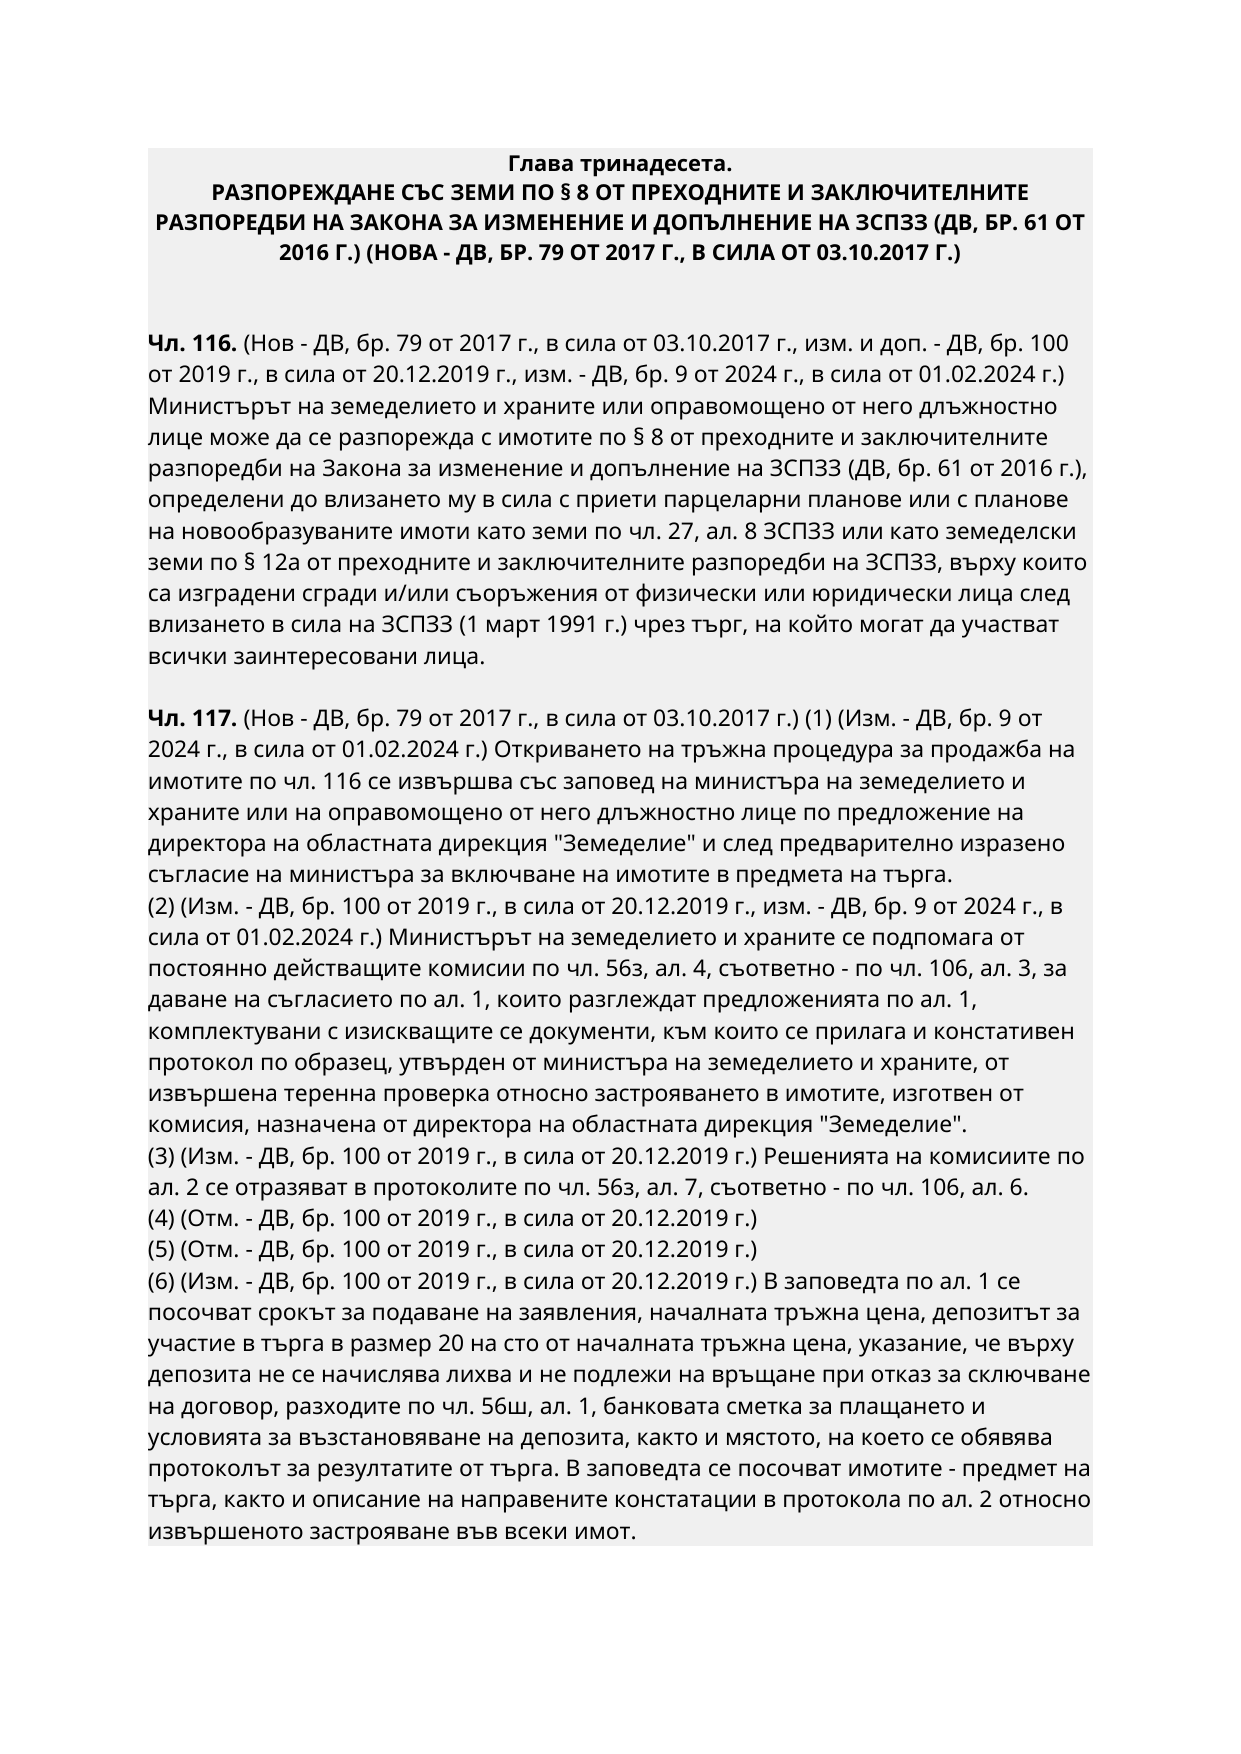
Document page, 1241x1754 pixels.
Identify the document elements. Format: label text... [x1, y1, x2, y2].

text (5) (Отм. - ДВ, бр. 100 от 2019 г., в сила от 20.12.2019 г.) [148, 1233, 1093, 1265]
text (6) (Изм. - ДВ, бр. 100 от 2019 г., в сила от 20.12.2019 г.) В заповедта по ал. 1 се посочват срокът за подаване на заявления, началната тръжна цена, депозитът за участие в търга в размер 20 на сто от началната тръжна цена, указание, че върху депозита не се начислява лихва и не подлежи на връщане при отказ за сключване на договор, разходите по чл. 56ш, ал. 1, банковата сметка за плащането и условията за възстановяване на депозита, както и мястото, на което се обявява протоколът за резултатите от търга. В заповедта се посочват имотите - предмет на търга, както и описание на направените констатации в протокола по ал. 2 относно извършеното застрояване във всеки имот. [148, 1265, 1093, 1546]
text (4) (Отм. - ДВ, бр. 100 от 2019 г., в сила от 20.12.2019 г.) [148, 1202, 1093, 1233]
text Чл. 117. (Нов - ДВ, бр. 79 от 2017 г., в сила от 03.10.2017 г.) (1) (Изм. - ДВ, бр. 9 от 2024 г., в сила от 01.02.2024 г.) Откриването на тръжна процедура за продажба на имотите по чл. 116 се извършва със заповед на министъра на земеделието и храните или на оправомощено от него длъжностно лице по предложение на директора на областната дирекция "Земеделие" и след предварително изразено съгласие на министъра за включване на имотите в предмета на търга. [148, 702, 1093, 890]
text Глава тринадесета. РАЗПОРЕЖДАНЕ СЪС ЗЕМИ ПО § 8 ОТ ПРЕХОДНИТЕ И ЗАКЛЮЧИТЕЛНИТЕ РАЗПОРЕДБИ НА ЗАКОНА ЗА ИЗМЕНЕНИЕ И ДОПЪЛНЕНИЕ НА ЗСПЗЗ (ДВ, БР. 61 ОТ 2016 Г.) (НОВА - ДВ, БР. 79 ОТ 2017 Г., В СИЛА ОТ 03.10.2017 Г.) [148, 148, 1093, 267]
text Чл. 116. (Нов - ДВ, бр. 79 от 2017 г., в сила от 03.10.2017 г., изм. и доп. - ДВ, бр. 100 от 2019 г., в сила от 20.12.2019 г., изм. - ДВ, бр. 9 от 2024 г., в сила от 01.02.2024 г.) Министърът на земеделието и храните или оправомощено от него длъжностно лице може да се разпорежда с имотите по § 8 от преходните и заключителните разпоредби на Закона за изменение и допълнение на ЗСПЗЗ (ДВ, бр. 61 от 2016 г.), определени до влизането му в сила с приети парцеларни планове или с планове на новообразуваните имоти като земи по чл. 27, ал. 8 ЗСПЗЗ или като земеделски земи по § 12а от преходните и заключителните разпоредби на ЗСПЗЗ, върху които са изградени сгради и/или съоръжения от физически или юридически лица след влизането в сила на ЗСПЗЗ (1 март 1991 г.) чрез търг, на който могат да участват всички заинтересовани лица. [148, 327, 1093, 671]
text (3) (Изм. - ДВ, бр. 100 от 2019 г., в сила от 20.12.2019 г.) Решенията на комисиите по ал. 2 се отразяват в протоколите по чл. 56з, ал. 7, съответно - по чл. 106, ал. 6. [148, 1140, 1093, 1202]
text (2) (Изм. - ДВ, бр. 100 от 2019 г., в сила от 20.12.2019 г., изм. - ДВ, бр. 9 от 2024 г., в сила от 01.02.2024 г.) Министърът на земеделието и храните се подпомага от постоянно действащите комисии по чл. 56з, ал. 4, съответно - по чл. 106, ал. 3, за даване на съгласието по ал. 1, които разглеждат предложенията по ал. 1, комплектувани с изискващите се документи, към които се прилага и констативен протокол по образец, утвърден от министъра на земеделието и храните, от извършена теренна проверка относно застрояването в имотите, изготвен от комисия, назначена от директора на областната дирекция "Земеделие". [148, 890, 1093, 1140]
